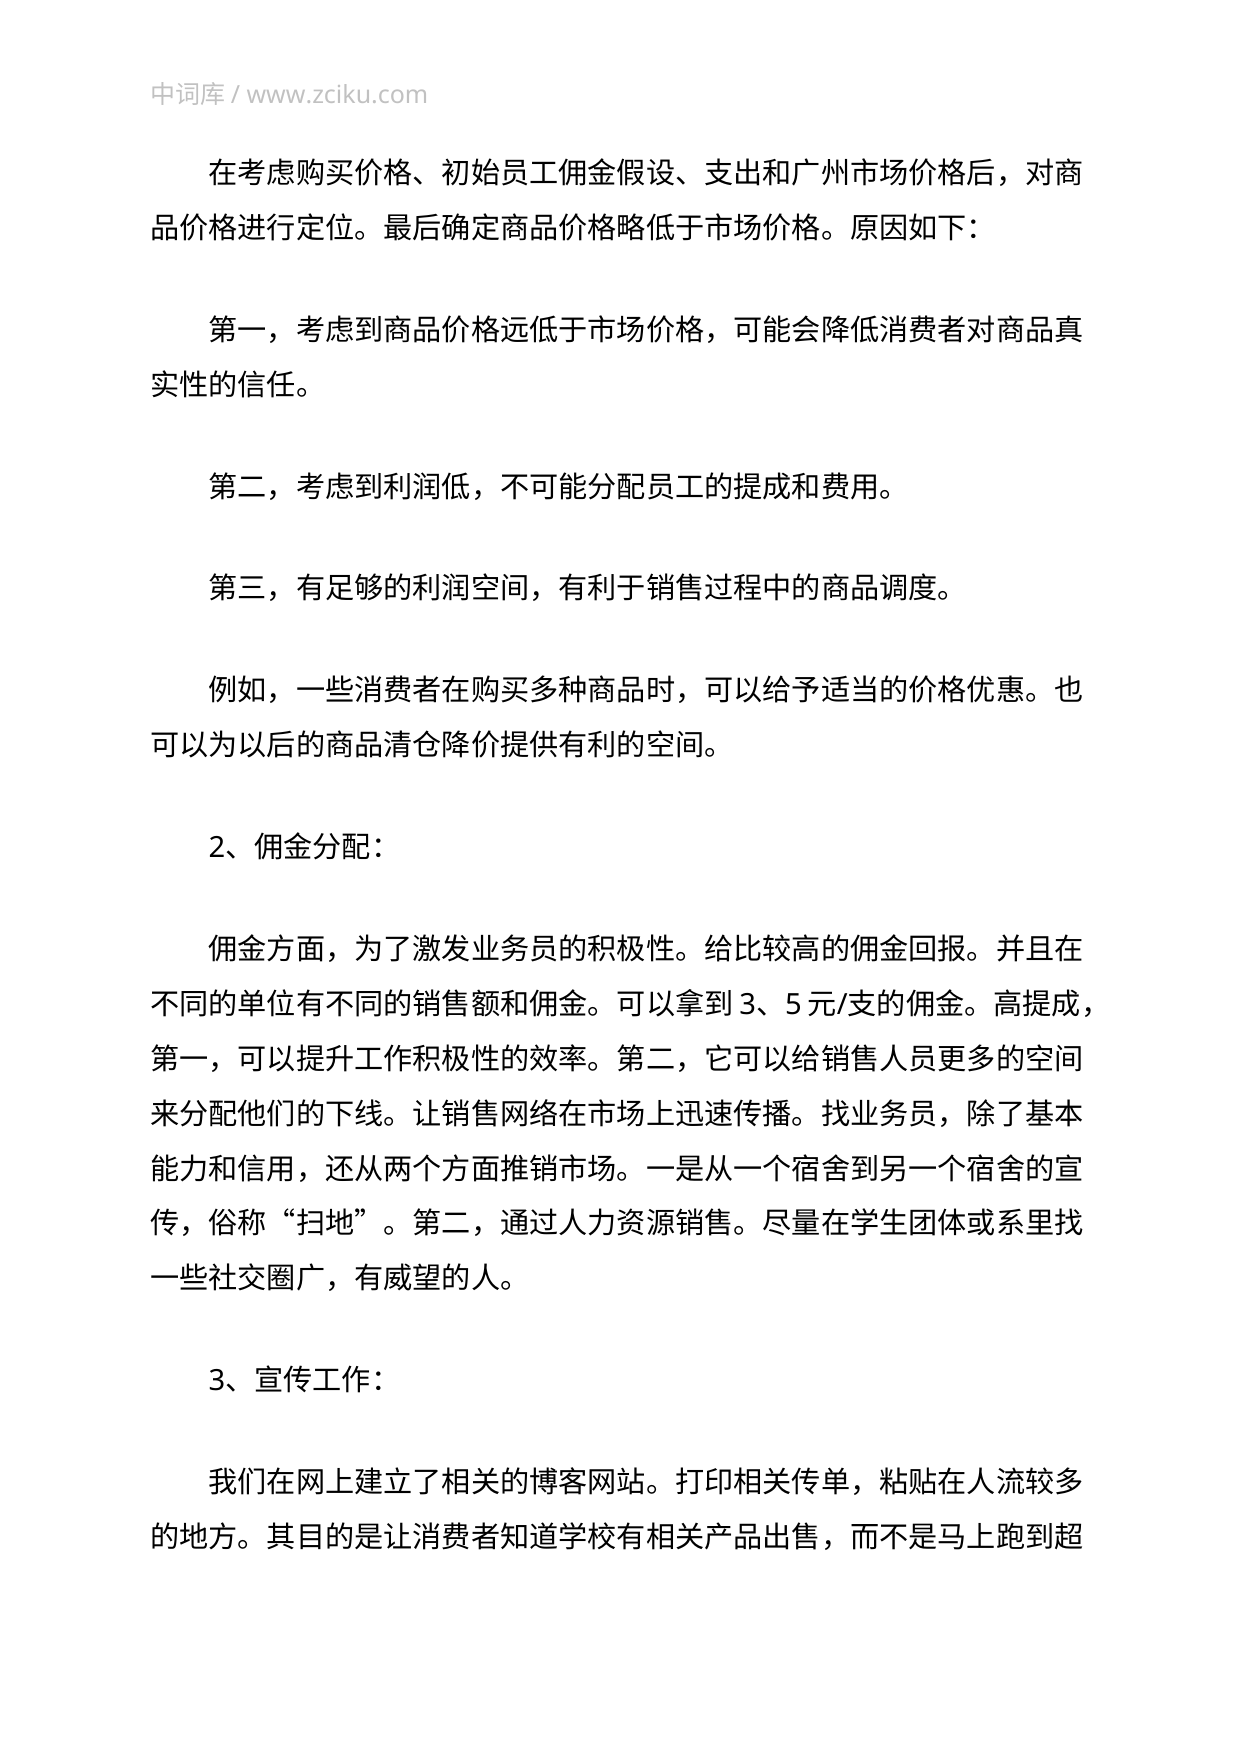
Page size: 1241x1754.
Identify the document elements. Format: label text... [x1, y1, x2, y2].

text 2、佣金分配： [150, 823, 1090, 866]
text 第一，考虑到商品价格远低于市场价格，可能会降低消费者对商品真实性的信任。 [150, 307, 1090, 404]
text 第二，考虑到利润低，不可能分配员工的提成和费用。 [150, 463, 1090, 506]
text 3、宣传工作： [150, 1357, 1090, 1399]
text 在考虑购买价格、初始员工佣金假设、支出和广州市场价格后，对商品价格进行定位。最后确定商品价格略低于市场价格。原因如下： [150, 150, 1090, 247]
text 佣金方面，为了激发业务员的积极性。给比较高的佣金回报。并且在不同的单位有不同的销售额和佣金。可以拿到3、5元/支的佣金。高提成，第一，可以提升工作积极性的效率。第二，它可以给销售人员更多的空间来分配他们的下线。让销售网络在市场上迅速传播。找业务员，除了基本能力和信用，还从两个方面推销市场。一是从一个宿舍到另一个宿舍的宣传，俗称“扫地”。第二，通过人力资源销售。尽量在学生团体或系里找一些社交圈广，有威望的人。 [150, 926, 1090, 1297]
text 例如，一些消费者在购买多种商品时，可以给予适当的价格优惠。也可以为以后的商品清仓降价提供有利的空间。 [150, 667, 1090, 764]
text 第三，有足够的利润空间，有利于销售过程中的商品调度。 [150, 565, 1090, 607]
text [150, 1459, 1090, 1556]
